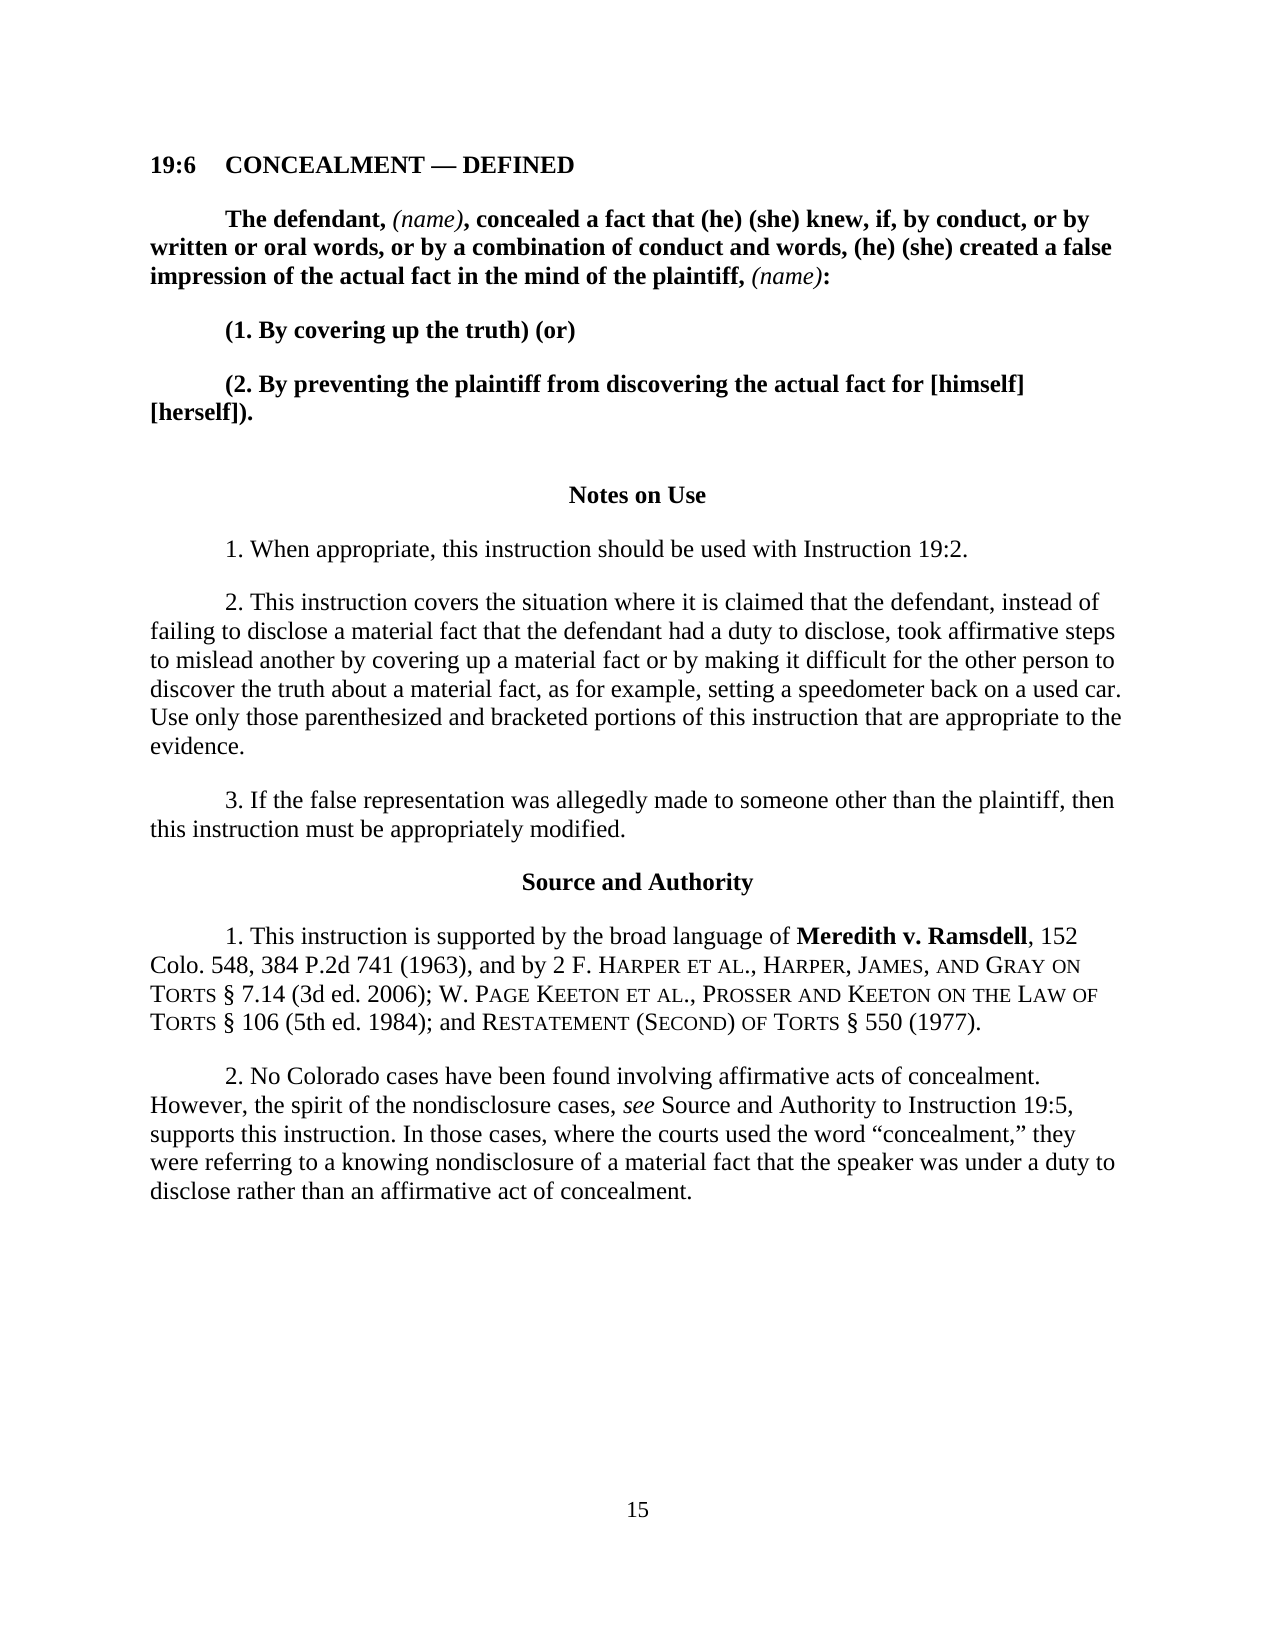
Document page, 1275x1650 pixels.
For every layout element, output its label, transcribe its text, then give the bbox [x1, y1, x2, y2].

text 1. When appropriate, this instruction should be used with Instruction 19:2. [150, 534, 1125, 562]
text 2. This instruction covers the situation where it is claimed that the defendant, instead of failing to disclose a material fact that the defendant had a duty to disclose, took affirmative steps to mislead another by covering up a material fact or by making it difficult for the other person to discover the truth about a material fact, as for example, setting a speedometer back on a used car. Use only those parenthesized and bracketed portions of this instruction that are appropriate to the evidence. [150, 587, 1125, 760]
text (1. By covering up the truth) (or) [150, 315, 1125, 344]
text 1. This instruction is supported by the broad language of Meredith v. Ramsdell, 152 Colo. 548, 384 P.2d 741 (1963), and by 2 F. Harper et al., Harper, James, and Gray on Torts § 7.14 (3d ed. 2006); W. Page Keeton et al., Prosser and Keeton on the Law of Torts § 106 (5th ed. 1984); and Restatement (Second) of Torts § 550 (1977). [150, 921, 1125, 1036]
text 3. If the false representation was allegedly made to someone other than the plaintiff, then this instruction must be appropriately modified. [150, 785, 1125, 842]
text (2. By preventing the plaintiff from discovering the actual fact for [himself] [herself]). [150, 369, 1125, 426]
text 2. No Colorado cases have been found involving affirmative acts of concealment. However, the spirit of the nondisclosure cases, see Source and Authority to Instruction 19:5, supports this instruction. In those cases, where the courts used the word “concealment,” they were referring to a knowing nondisclosure of a material fact that the speaker was under a duty to disclose rather than an affirmative act of concealment. [150, 1061, 1125, 1205]
text 19:6 CONCEALMENT — DEFINED [150, 150, 1125, 179]
text Source and Authority [150, 867, 1125, 896]
text The defendant, (name), concealed a fact that (he) (she) knew, if, by conduct, or by written or oral words, or by a combination of conduct and words, (he) (she) created a false impression of the actual fact in the mind of the plaintiff, (name): [150, 204, 1125, 290]
text Notes on Use [150, 480, 1125, 509]
